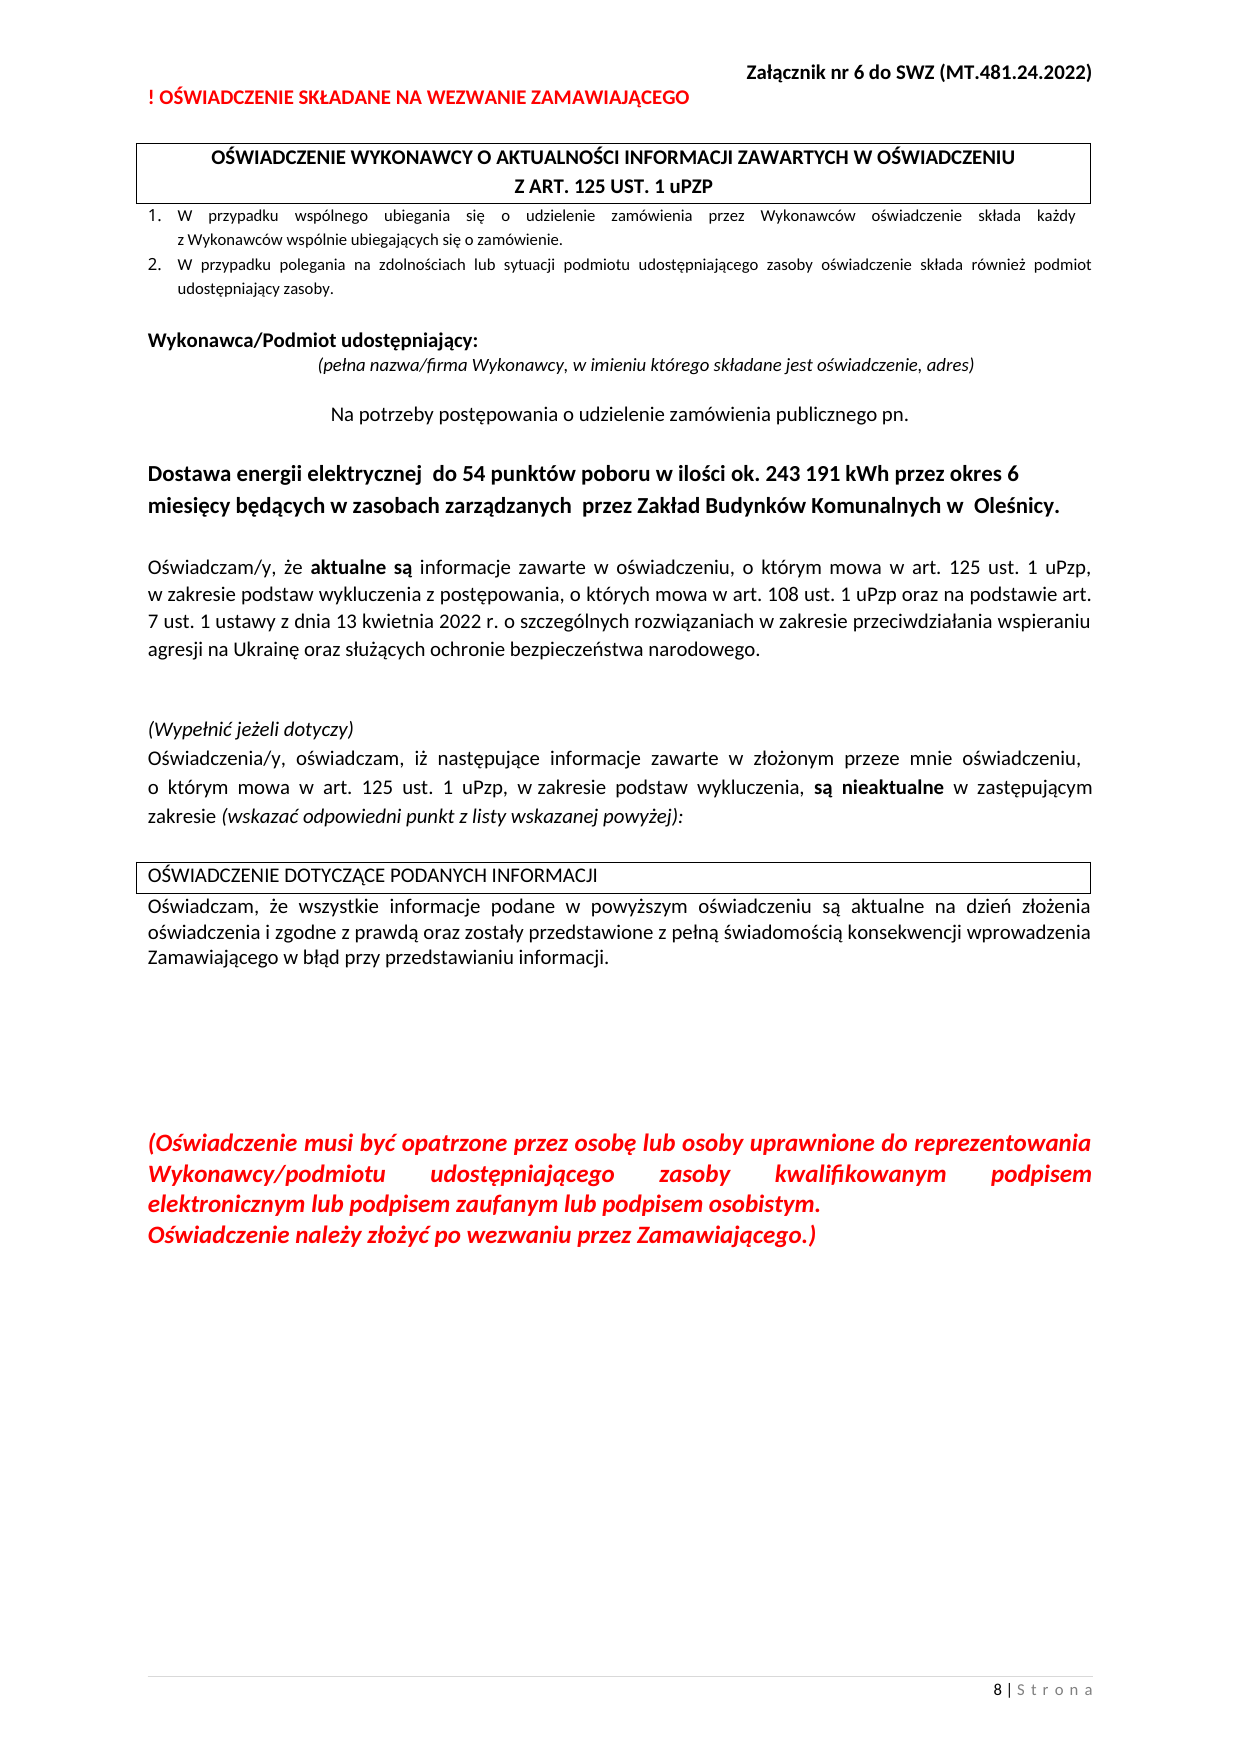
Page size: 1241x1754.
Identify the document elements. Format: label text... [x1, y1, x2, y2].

text (Wypełnić jeżeli dotyczy) [148, 716, 1093, 741]
table_header OŚWIADCZENIE DOTYCZĄCE PODANYCH INFORMACJI [137, 863, 1090, 892]
text ! OŚWIADCZENIE SKŁADANE NA WEZWANIE ZAMAWIAJĄCEGO [148, 84, 1093, 110]
text Oświadczenie należy złożyć po wezwaniu przez Zamawiającego.) [148, 1219, 1093, 1249]
text (Oświadczenie musi być opatrzone przez osobę lub osoby uprawnione do reprezentowania Wykonawcy/podmiotu udostępniającego zasoby kwalifikowanym podpisem elektronicznym lub podpisem zaufanym lub podpisem osobistym. [148, 1127, 1093, 1219]
list W przypadku polegania na zdolnościach lub sytuacji podmiotu udostępniającego zasoby oświadczenie składa również podmiot udostępniający zasoby. [148, 253, 1093, 299]
text Dostawa energii elektrycznej do 54 punktów poboru w ilości ok. 243 191 kWh przez okres 6 miesięcy będących w zasobach zarządzanych przez Zakład Budynków Komunalnych w Oleśnicy. [148, 459, 1093, 519]
list W przypadku wspólnego ubiegania się o udzielenie zamówienia przez Wykonawców oświadczenie składa każdy z Wykonawców wspólnie ubiegających się o zamówienie. [148, 204, 1093, 250]
text Oświadczam/y, że aktualne są informacje zawarte w oświadczeniu, o którym mowa w art. 125 ust. 1 uPzp, w zakresie podstaw wykluczenia z postępowania, o których mowa w art. 108 ust. 1 uPzp oraz na podstawie art. 7 ust. 1 ustawy z dnia 13 kwietnia 2022 r. o szczególnych rozwiązaniach w zakresie przeciwdziałania wspieraniu agresji na Ukrainę oraz służących ochronie bezpieczeństwa narodowego. [148, 553, 1093, 661]
text Na potrzeby postępowania o udzielenie zamówienia publicznego pn. [148, 401, 1093, 426]
text (pełna nazwa/firma Wykonawcy, w imieniu którego składane jest oświadczenie, adres) [185, 353, 1107, 376]
text Załącznik nr 6 do SWZ (MT.481.24.2022) [148, 59, 1093, 84]
text Wykonawca/Podmiot udostępniający: [148, 327, 1093, 353]
text Oświadczenia/y, oświadczam, iż następujące informacje zawarte w złożonym przeze mnie oświadczeniu, o którym mowa w art. 125 ust. 1 uPzp, w zakresie podstaw wykluczenia, są nieaktualne w zastępującym zakresie (wskazać odpowiedni punkt z listy wskazanej powyżej): [148, 745, 1093, 829]
text Oświadczam, że wszystkie informacje podane w powyższym oświadczeniu są aktualne na dzień złożenia oświadczenia i zgodne z prawdą oraz zostały przedstawione z pełną świadomością konsekwencji wprowadzenia Zamawiającego w błąd przy przedstawianiu informacji. [148, 893, 1093, 970]
table_header OŚWIADCZENIE WYKONAWCY O AKTUALNOŚCI INFORMACJI ZAWARTYCH W OŚWIADCZENIU Z ART. 125 UST. 1 uPZP [137, 144, 1090, 203]
